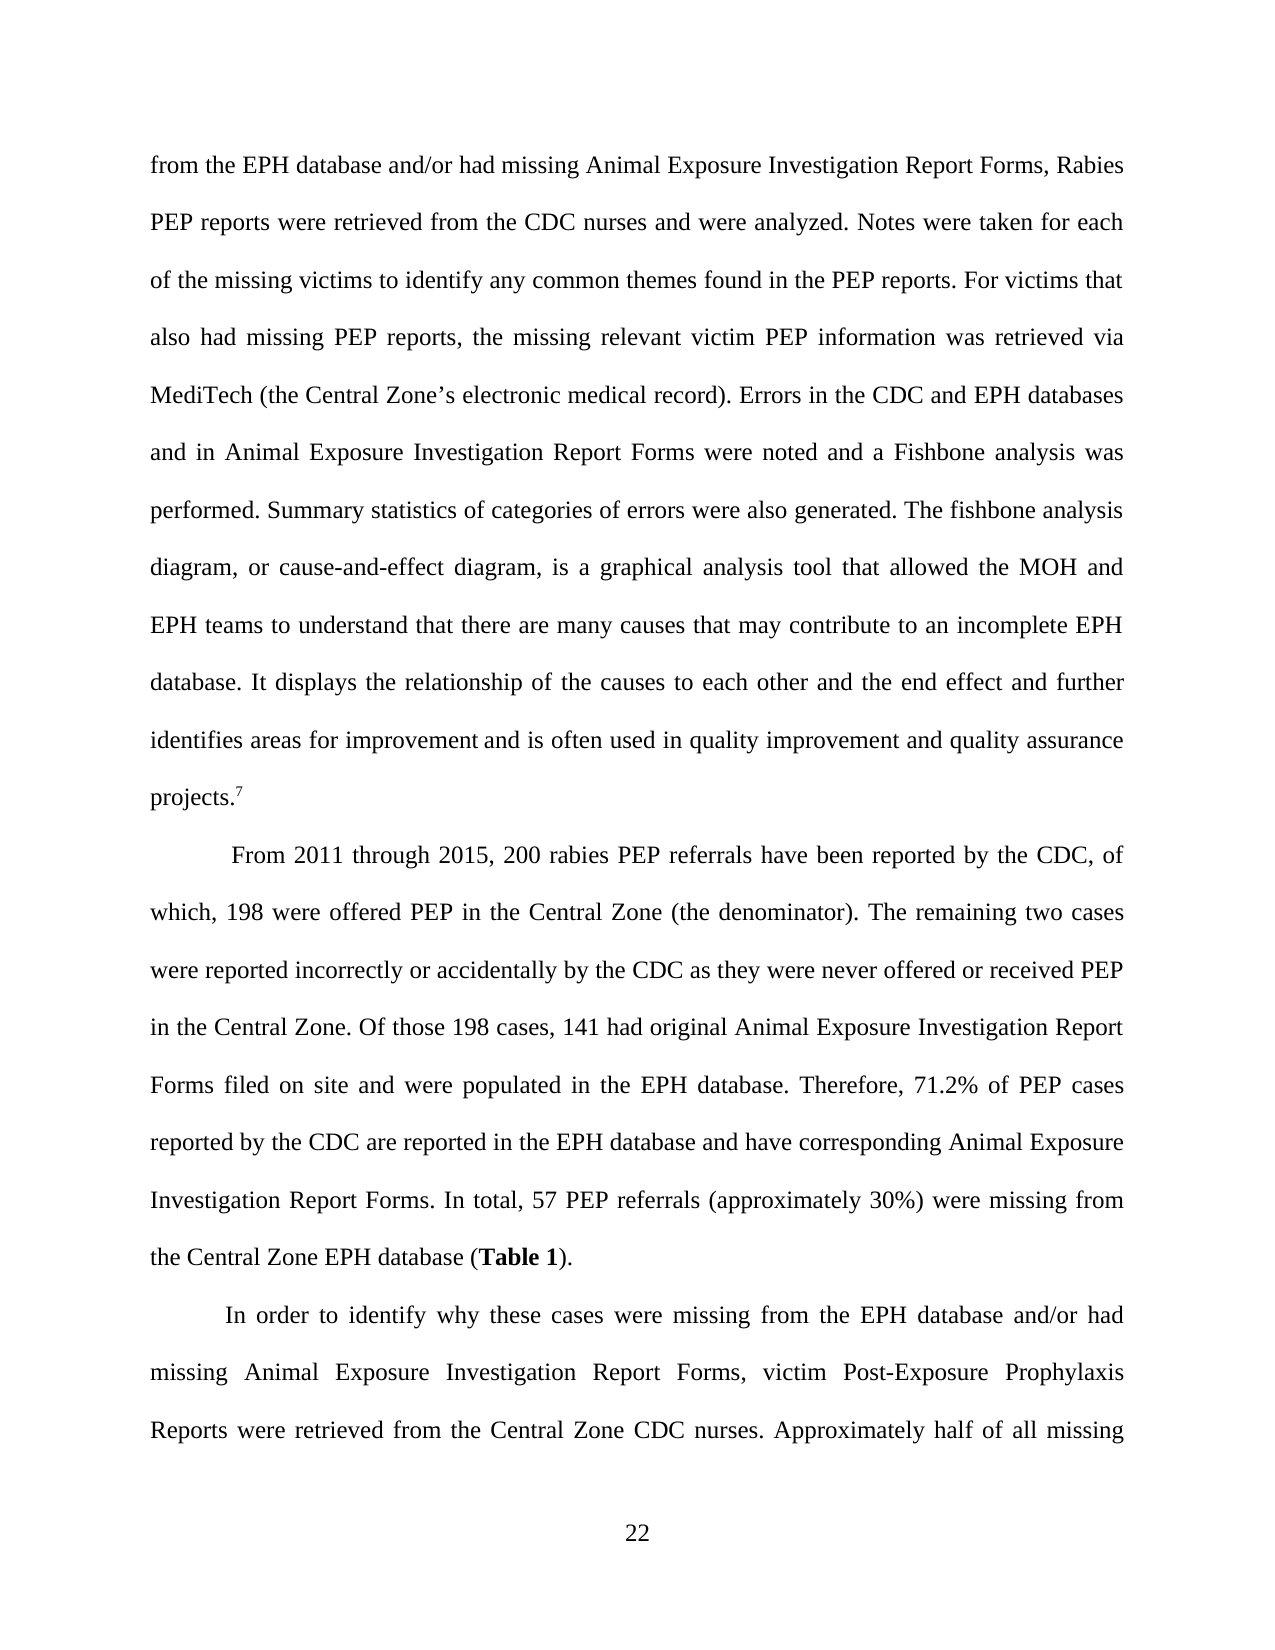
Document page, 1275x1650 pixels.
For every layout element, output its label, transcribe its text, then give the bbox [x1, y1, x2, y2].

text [150, 150, 1125, 811]
text From 2011 through 2015, 200 rabies PEP referrals have been reported by the CDC, of which, 198 were offered PEP in the Central Zone (the denominator). The remaining two cases were reported incorrectly or accidentally by the CDC as they were never offered or received PEP in the Central Zone. Of those 198 cases, 141 had original Animal Exposure Investigation Report Forms filed on site and were populated in the EPH database. Therefore, 71.2% of PEP cases reported by the CDC are reported in the EPH database and have corresponding Animal Exposure Investigation Report Forms. In total, 57 PEP referrals (approximately 30%) were missing from the Central Zone EPH database (Table 1). [150, 840, 1125, 1271]
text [150, 1300, 1125, 1444]
